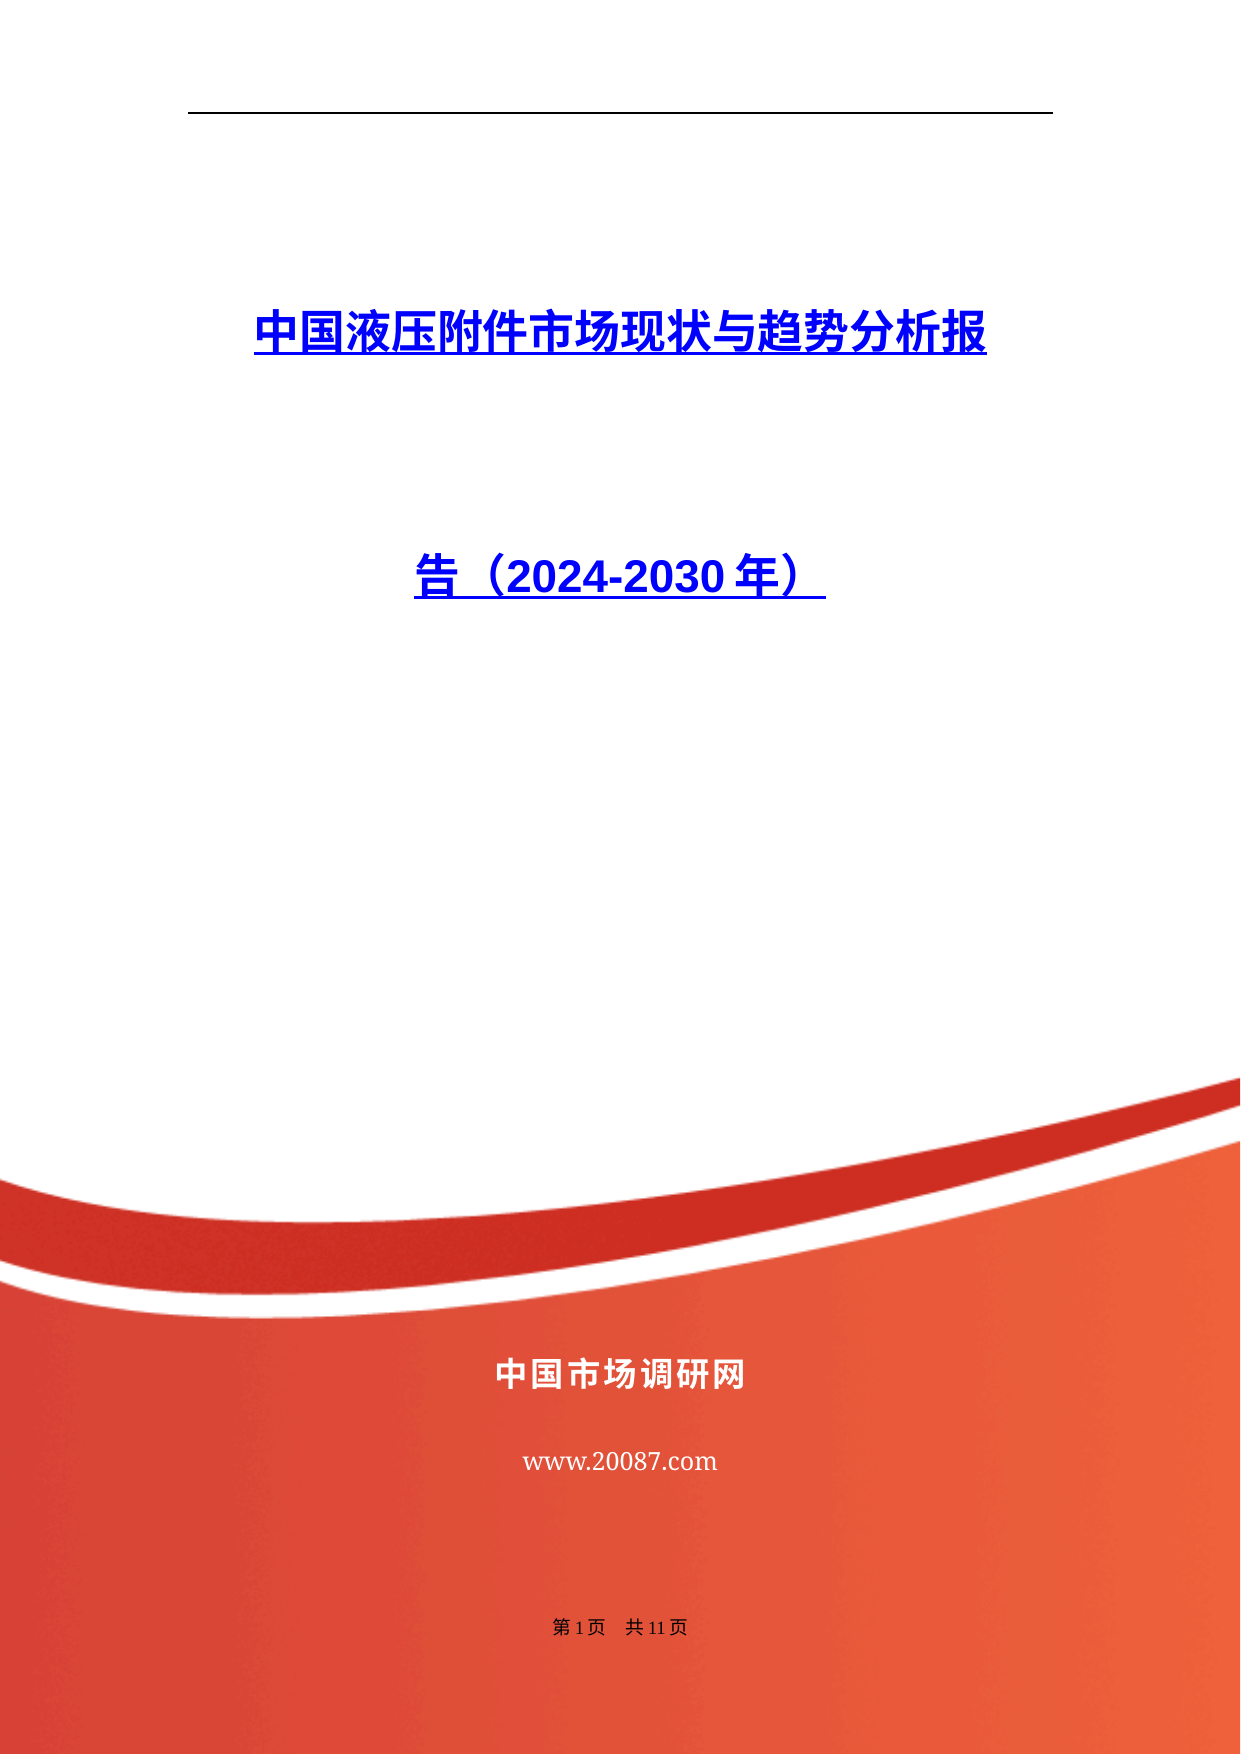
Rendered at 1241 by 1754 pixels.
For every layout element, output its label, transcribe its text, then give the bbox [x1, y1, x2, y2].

subtitle 中国市场调研网 [187, 1339, 1053, 1404]
picture [0, 1006, 1241, 1754]
table_header 中国液压附件市场现状与趋势分析报告（2024-2030年） [188, 207, 1053, 773]
text www.20087.com [187, 1428, 1053, 1493]
